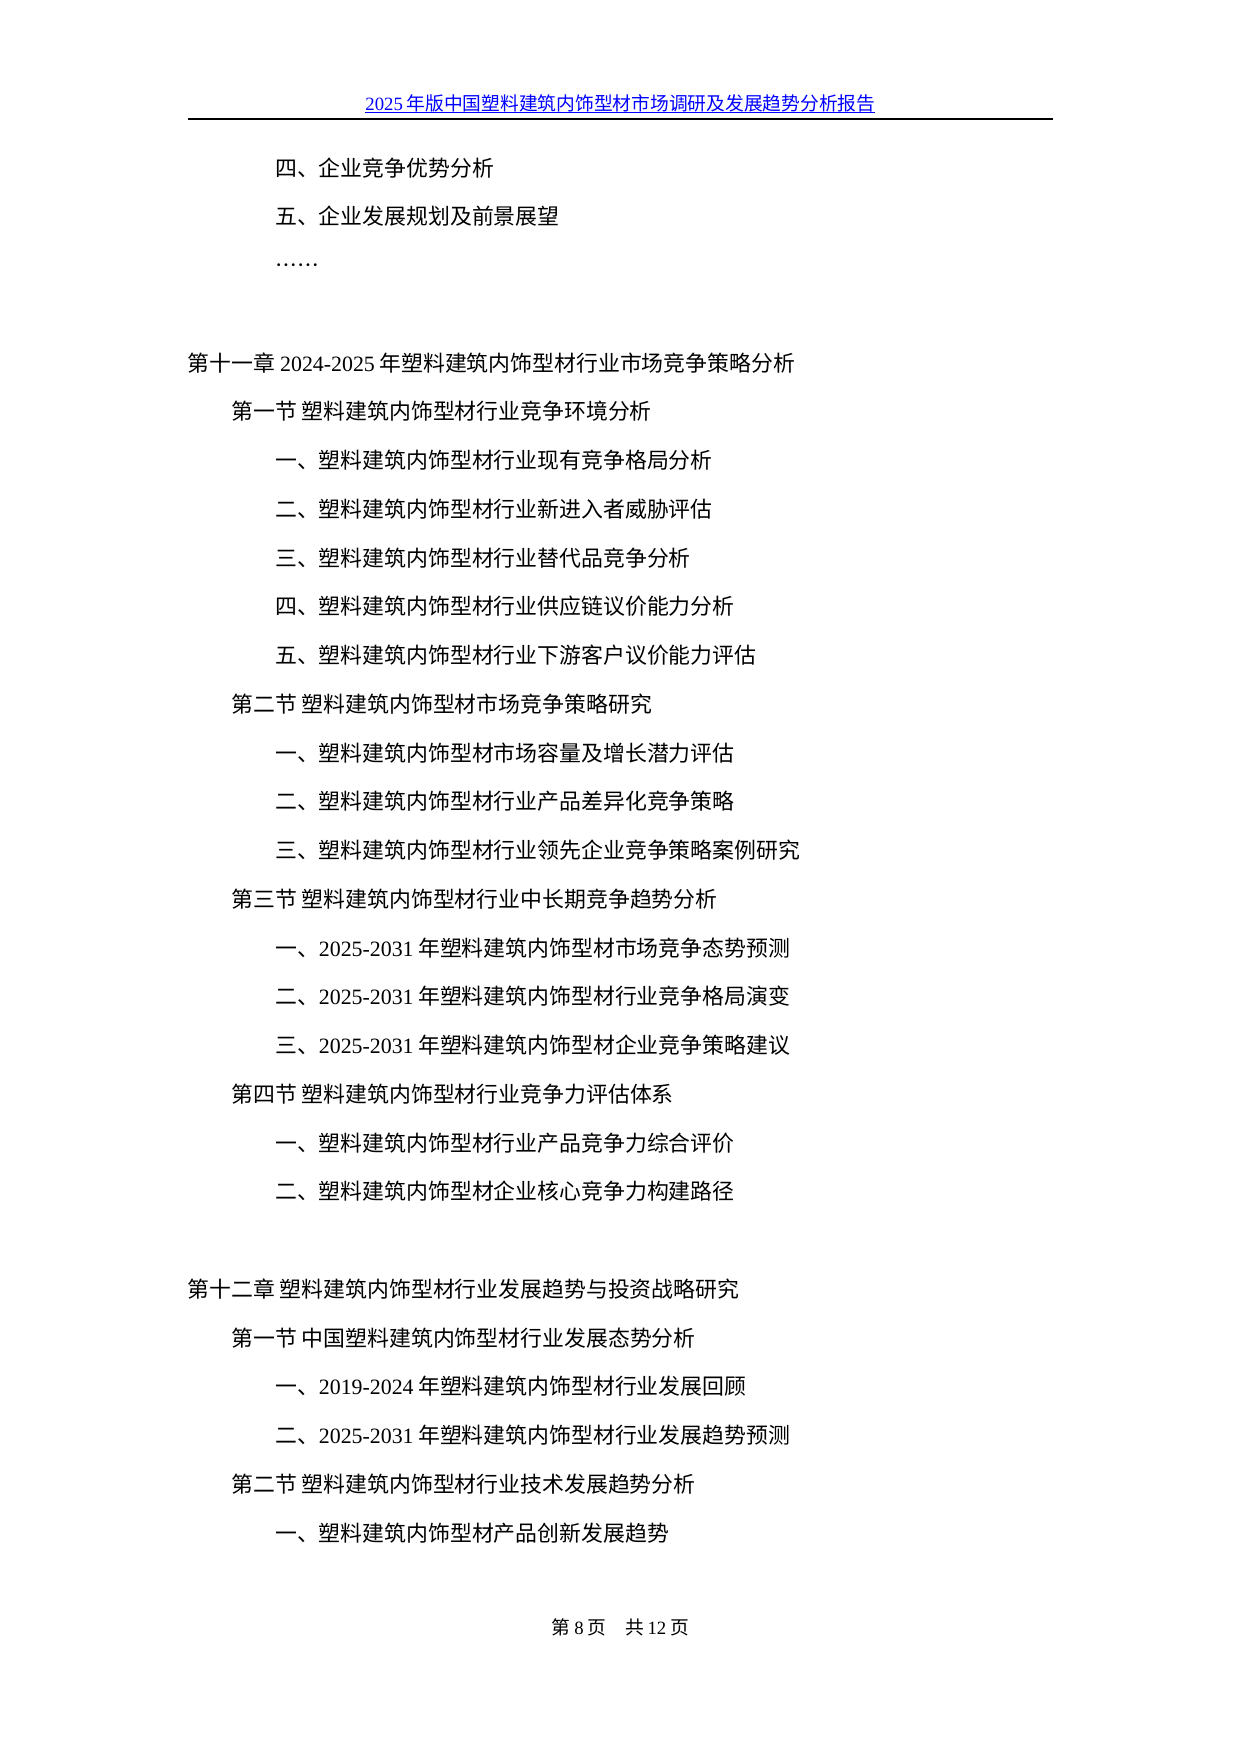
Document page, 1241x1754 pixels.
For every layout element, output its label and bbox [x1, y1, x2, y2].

text [187, 150, 1053, 1548]
